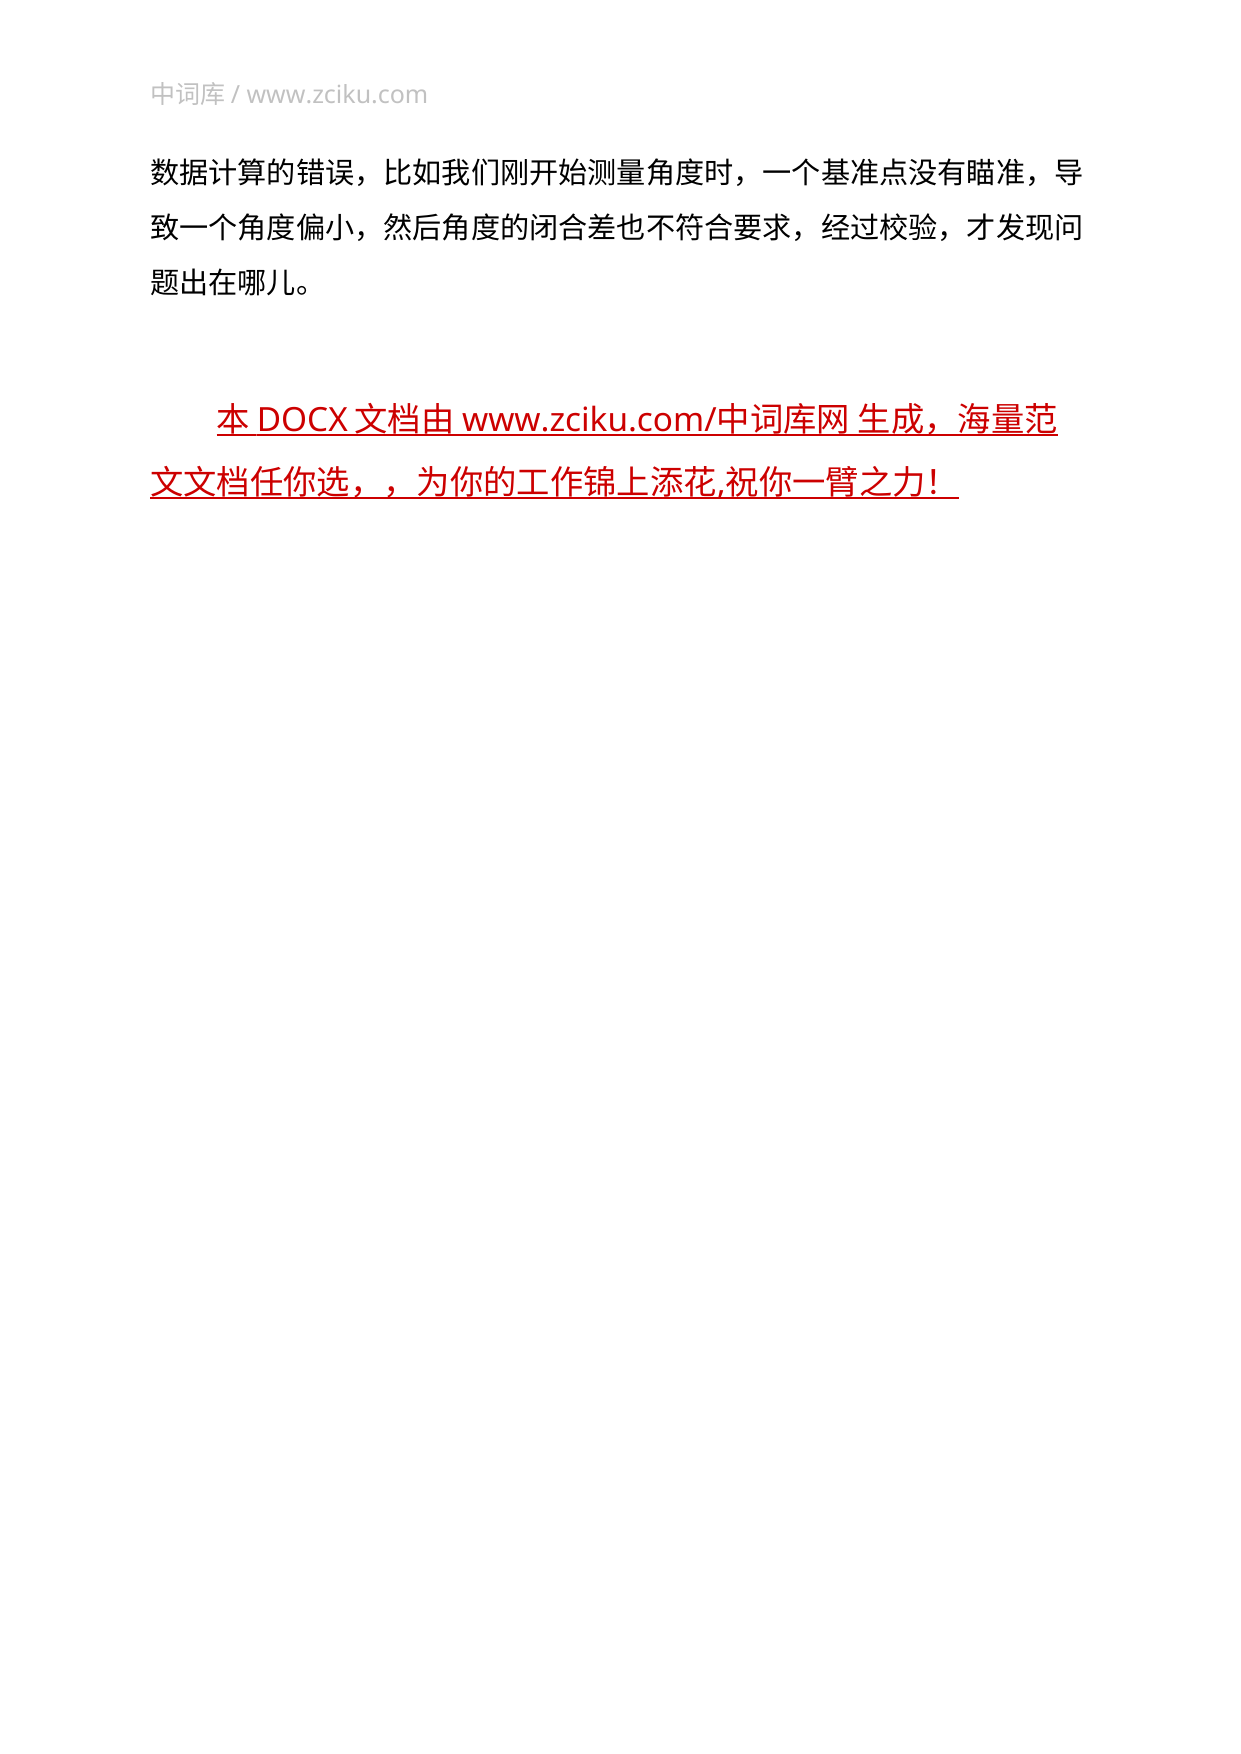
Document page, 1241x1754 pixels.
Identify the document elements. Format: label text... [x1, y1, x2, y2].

text 本DOCX文档由 www.zciku.com/中词库网 生成，海量范文文档任你选，，为你的工作锦上添花,祝你一臂之力！ [150, 393, 1090, 504]
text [150, 150, 1090, 302]
